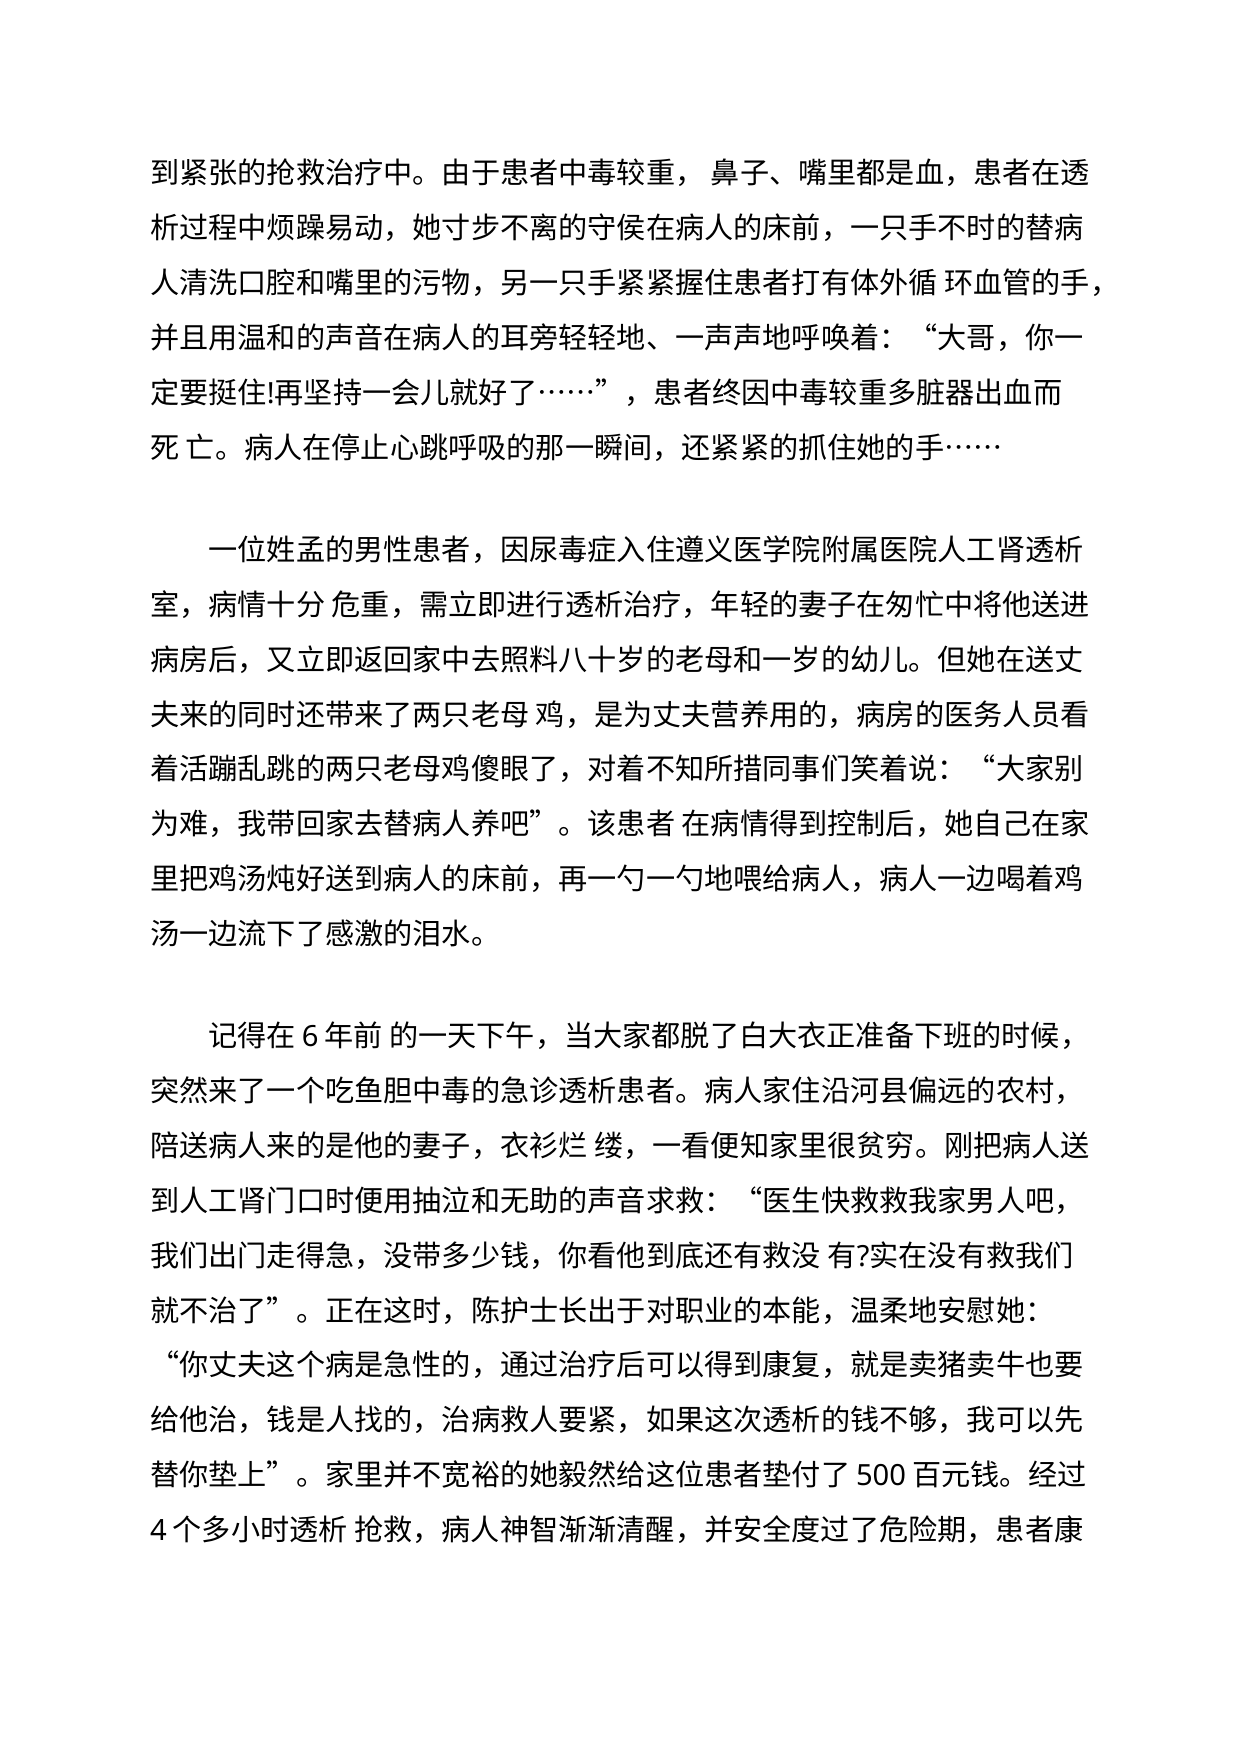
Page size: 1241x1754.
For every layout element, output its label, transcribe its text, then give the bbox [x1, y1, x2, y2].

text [150, 150, 1090, 467]
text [150, 1012, 1090, 1549]
text 一位姓孟的男性患者，因尿毒症入住遵义医学院附属医院人工肾透析室，病情十分 危重，需立即进行透析治疗，年轻的妻子在匆忙中将他送进病房后，又立即返回家中去照料八十岁的老母和一岁的幼儿。但她在送丈夫来的同时还带来了两只老母 鸡，是为丈夫营养用的，病房的医务人员看着活蹦乱跳的两只老母鸡傻眼了，对着不知所措同事们笑着说：“大家别为难，我带回家去替病人养吧”。该患者 在病情得到控制后，她自己在家里把鸡汤炖好送到病人的床前，再一勺一勺地喂给病人，病人一边喝着鸡汤一边流下了感激的泪水。 [150, 526, 1090, 953]
